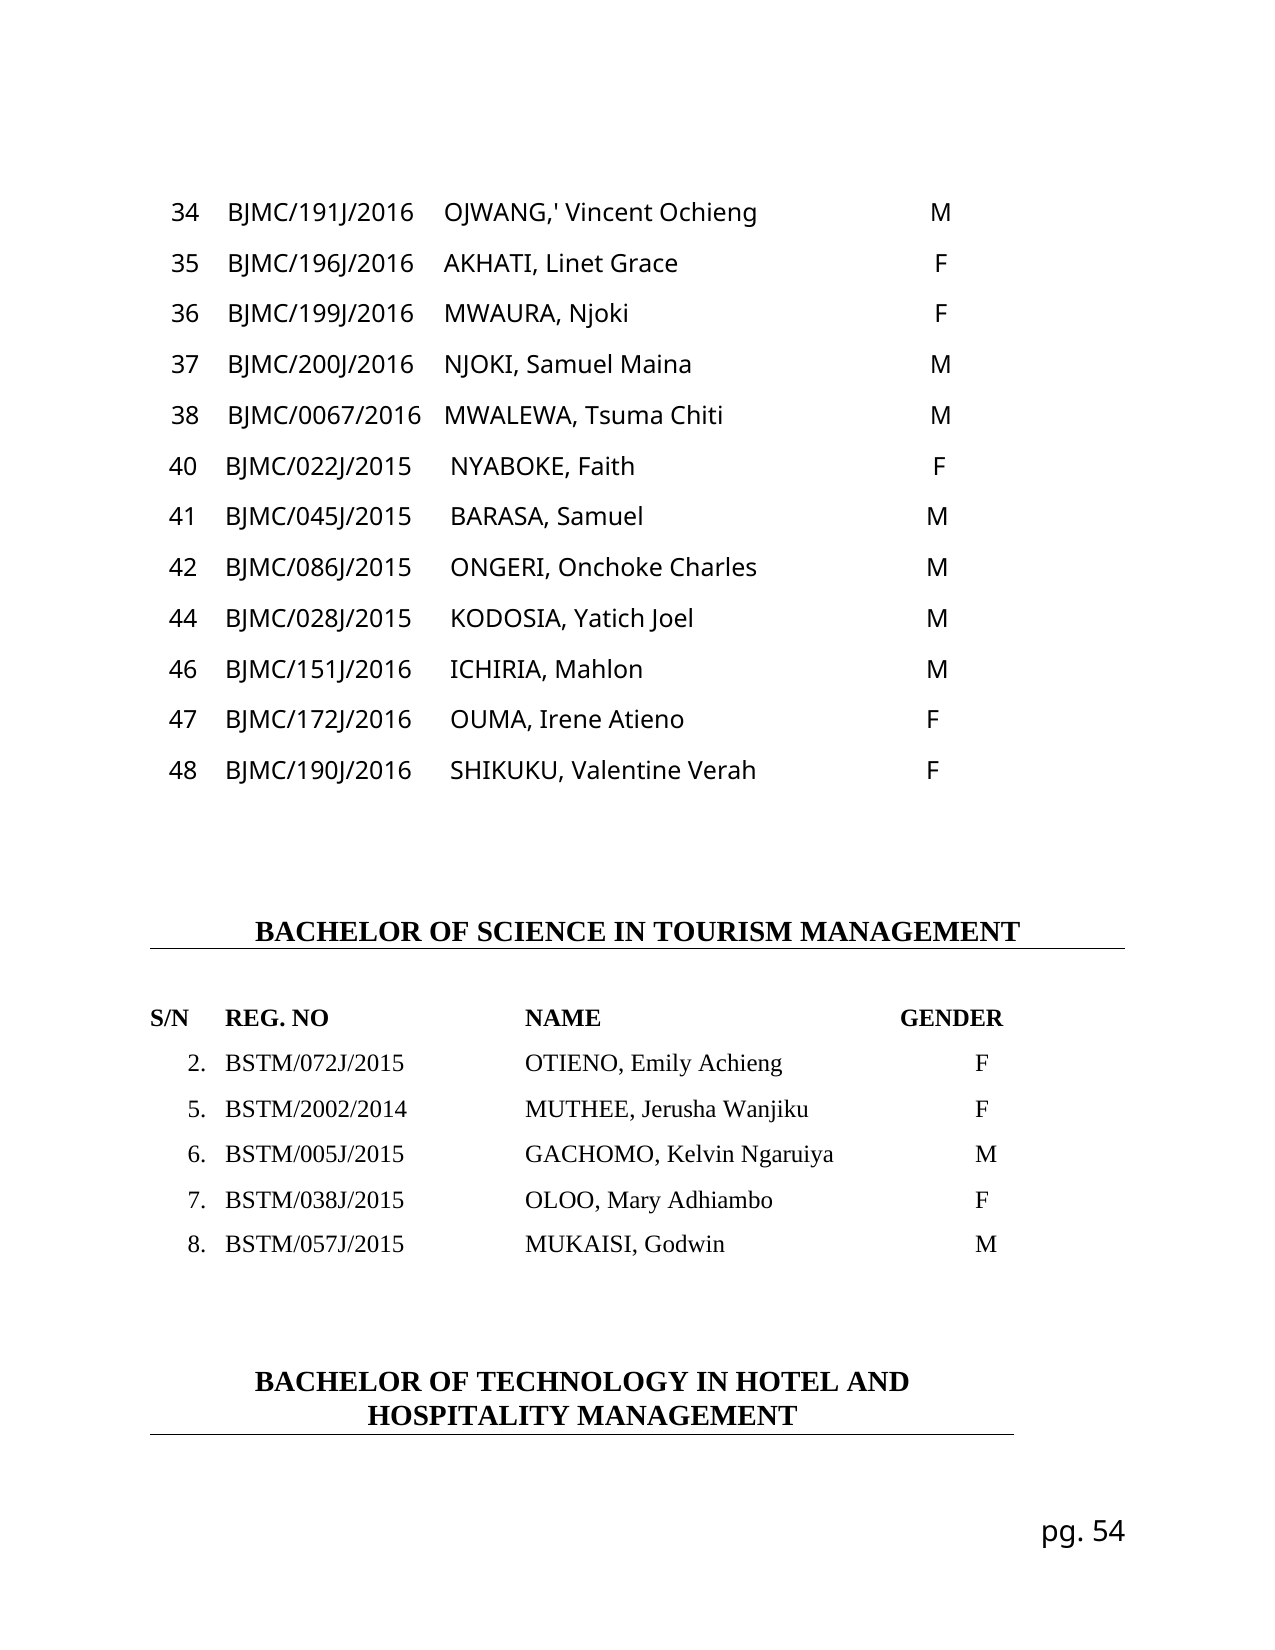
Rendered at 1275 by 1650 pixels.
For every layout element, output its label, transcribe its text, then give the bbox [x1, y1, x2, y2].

text BACHELOR OF TECHNOLOGY IN HOTEL AND HOSPITALITY MANAGEMENT [150, 1364, 1014, 1434]
text BACHELOR OF SCIENCE IN TOURISM MANAGEMENT [150, 925, 1125, 948]
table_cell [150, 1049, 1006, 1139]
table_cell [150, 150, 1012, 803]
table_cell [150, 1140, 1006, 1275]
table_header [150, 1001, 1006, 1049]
